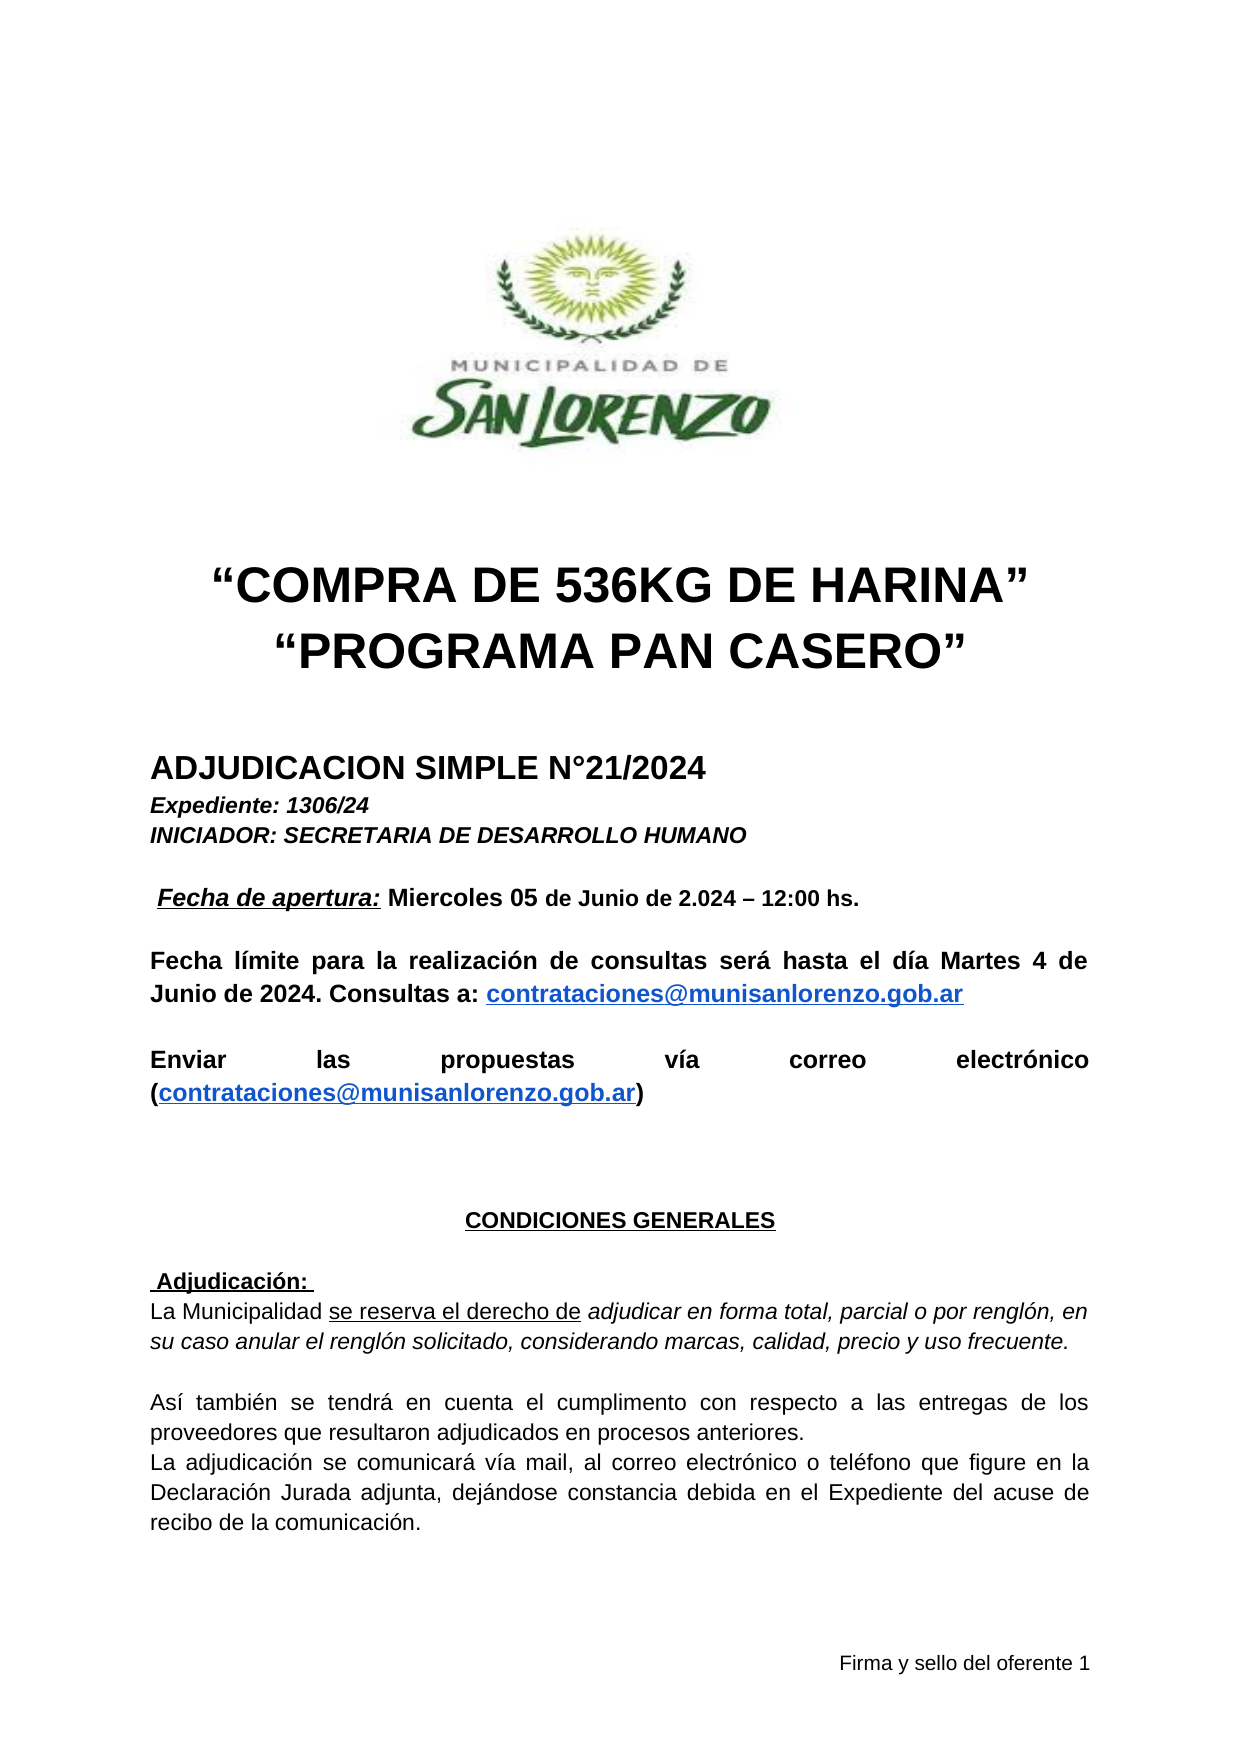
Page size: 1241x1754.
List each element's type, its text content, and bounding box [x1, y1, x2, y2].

text La adjudicación se comunicará vía mail, al correo electrónico o teléfono que figure en la Declaración Jurada adjunta, dejándose constancia debida en el Expediente del acuse de recibo de la comunicación. [150, 1449, 1090, 1536]
text Expediente: 1306/24 [150, 792, 1090, 818]
text ADJUDICACION SIMPLE N°21/2024 [150, 748, 1090, 786]
text CONDICIONES GENERALES [150, 1207, 1090, 1233]
picture [348, 166, 818, 503]
text Adjudicación: [150, 1268, 1090, 1294]
text Fecha límite para la realización de consultas será hasta el día Martes 4 de Junio de 2024. Consultas a: contrataciones@munisanlorenzo.gob.ar [150, 946, 1090, 1008]
text “COMPRA DE 536KG DE HARINA” “PROGRAMA PAN CASERO” [150, 555, 1090, 679]
text Fecha de apertura: Miercoles 05 de Junio de 2.024 – 12:00 hs. [150, 883, 1090, 911]
text Enviar las propuestas vía correo electrónico (contrataciones@munisanlorenzo.gob.ar) [150, 1045, 1090, 1107]
text Así también se tendrá en cuenta el cumplimento con respecto a las entregas de los proveedores que resultaron adjudicados en procesos anteriores. [150, 1388, 1090, 1445]
text INICIADOR: SECRETARIA DE DESARROLLO HUMANO [150, 822, 1090, 848]
text La Municipalidad se reserva el derecho de adjudicar en forma total, parcial o por renglón, en su caso anular el renglón solicitado, considerando marcas, calidad, precio y uso frecuente. [150, 1298, 1090, 1354]
